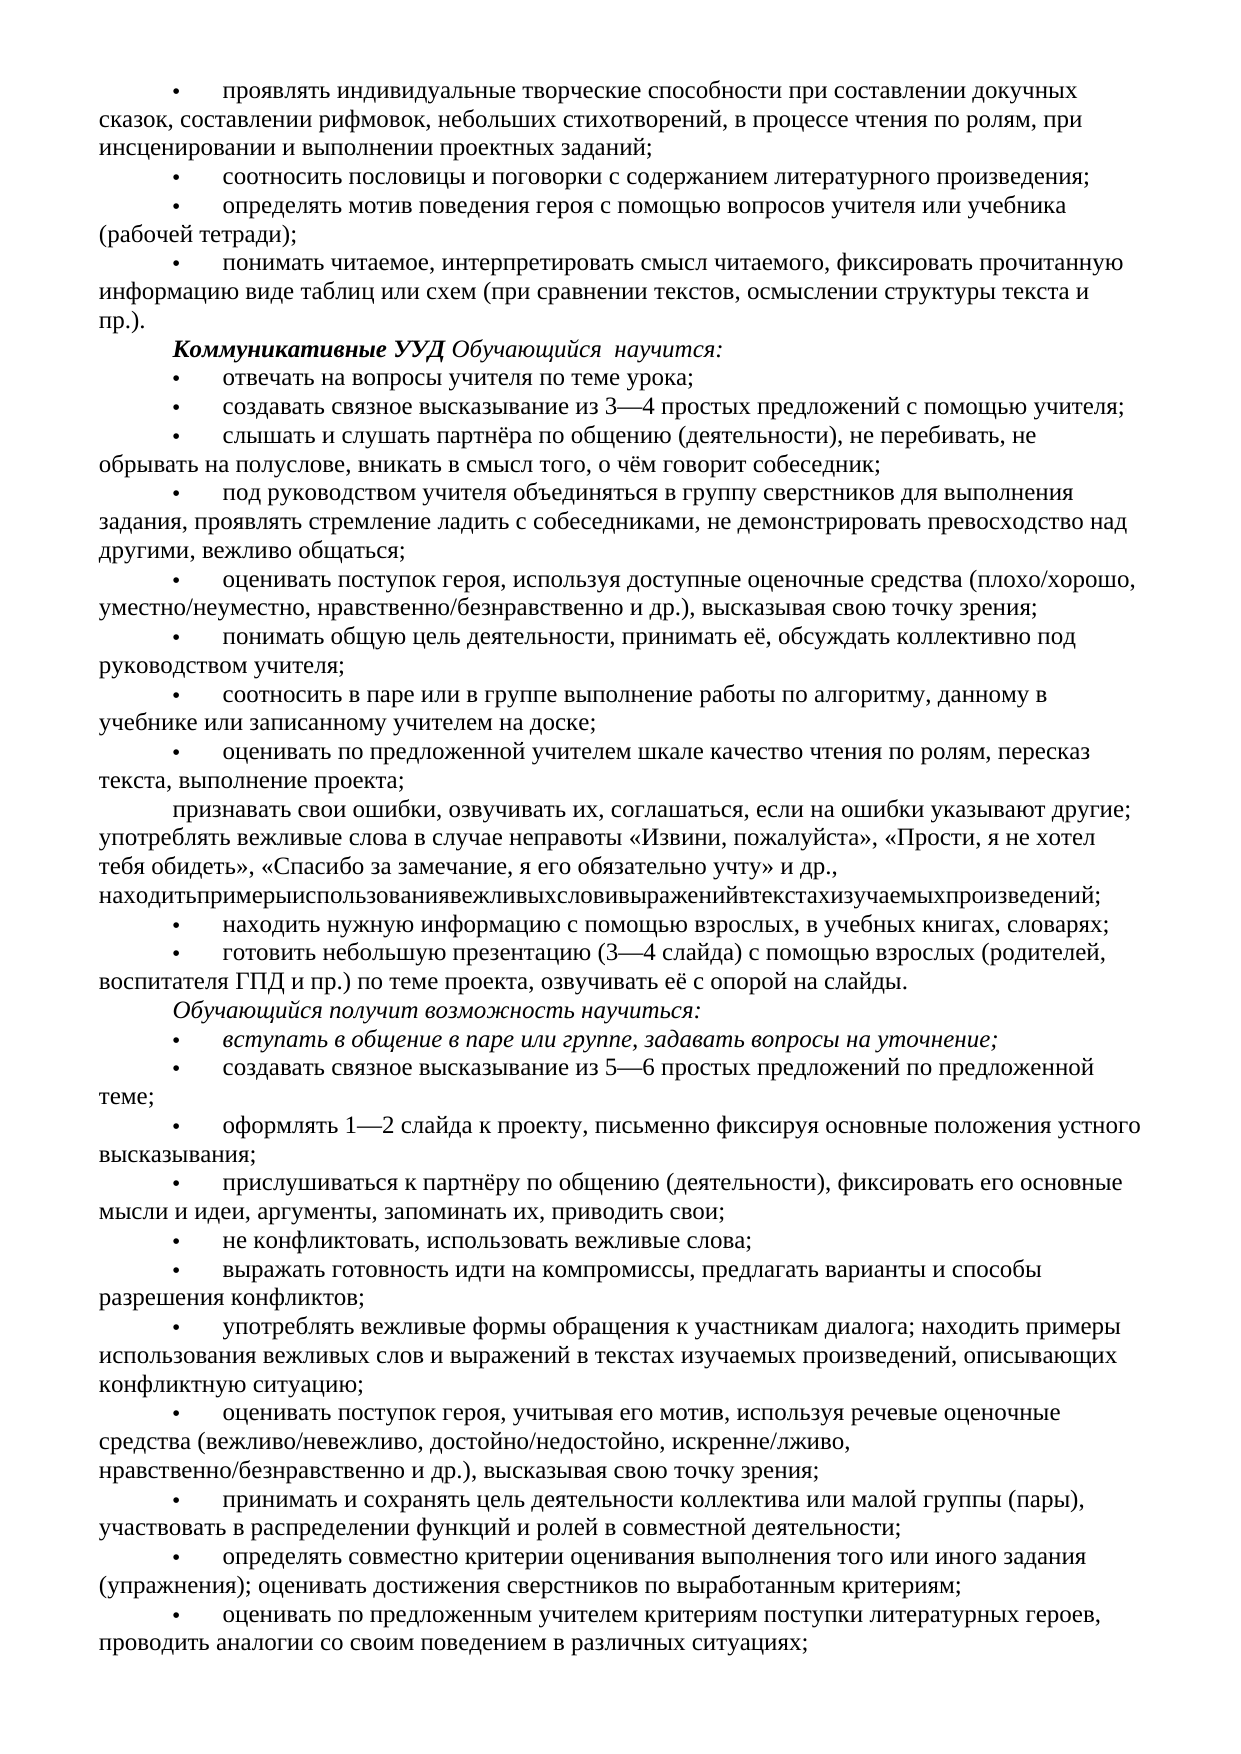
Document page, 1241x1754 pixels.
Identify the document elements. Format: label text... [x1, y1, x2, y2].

text Коммуникативные УУД Обучающийся научится: [99, 334, 1142, 362]
list оценивать поступок героя, используя доступные оценочные средства (плохо/хорошо, уместно/неуместно, нравственно/безнравственно и др.), высказывая свою точку зрения; [99, 564, 1142, 621]
text признавать свои ошибки, озвучивать их, соглашаться, если на ошибки указывают другие; употреблять вежливые слова в случае неправоты «Извини, пожалуйста», «Прости, я не хотел тебя обидеть», «Спасибо за замечание, я его обязательно учту» и др., находитьпримерыиспользованиявежливыхсловивыраженийвтекстахизучаемыхпроизведений; [99, 794, 1142, 909]
list прислушиваться к партнёру по общению (деятельности), фиксировать его основные мысли и идеи, аргументы, запоминать их, приводить свои; [99, 1167, 1142, 1225]
list определять мотив поведения героя с помощью вопросов учителя или учебника (рабочей тетради); [99, 190, 1142, 247]
list проявлять индивидуальные творческие способности при составлении докучных сказок, составлении рифмовок, небольших стихотворений, в процессе чтения по ролям, при инсценировании и выполнении проектных заданий; [99, 75, 1142, 161]
list слышать и слушать партнёра по общению (деятельности), не перебивать, не обрывать на полуслове, вникать в смысл того, о чём говорит собеседник; [99, 420, 1142, 477]
list под руководством учителя объединяться в группу сверстников для выполнения задания, проявлять стремление ладить с собеседниками, не демонстрировать превосходство над другими, вежливо общаться; [99, 477, 1142, 564]
list соотносить пословицы и поговорки с содержанием литературного произведения; [99, 161, 1142, 190]
list оценивать поступок героя, учитывая его мотив, используя речевые оценочные средства (вежливо/невежливо, достойно/недостойно, искренне/лживо, нравственно/безнравственно и др.), высказывая свою точку зрения; [99, 1397, 1142, 1484]
text Обучающийся получит возможность научиться: [99, 995, 1142, 1024]
list выражать готовность идти на компромиссы, предлагать варианты и способы разрешения конфликтов; [99, 1254, 1142, 1311]
list принимать и сохранять цель деятельности коллектива или малой группы (пары), участвовать в распределении функций и ролей в совместной деятельности; [99, 1484, 1142, 1541]
list находить нужную информацию с помощью взрослых, в учебных книгах, словарях; [99, 909, 1142, 937]
list понимать общую цель деятельности, принимать её, обсуждать коллективно под руководством учителя; [99, 621, 1142, 679]
list оценивать по предложенным учителем критериям поступки литературных героев, проводить аналогии со своим поведением в различных ситуациях; [99, 1599, 1142, 1656]
list создавать связное высказывание из 3—4 простых предложений с помощью учителя; [99, 391, 1142, 420]
list создавать связное высказывание из 5—6 простых предложений по предложенной теме; [99, 1052, 1142, 1110]
list вступать в общение в паре или группе, задавать вопросы на уточнение; [99, 1024, 1142, 1052]
list употреблять вежливые формы обращения к участникам диалога; находить примеры использования вежливых слов и выражений в текстах изучаемых произведений, описывающих конфликтную ситуацию; [99, 1311, 1142, 1397]
list готовить небольшую презентацию (3—4 слайда) с помощью взрослых (родителей, воспитателя ГПД и пр.) по теме проекта, озвучивать её с опорой на слайды. [99, 937, 1142, 995]
list соотносить в паре или в группе выполнение работы по алгоритму, данному в учебнике или записанному учителем на доске; [99, 679, 1142, 736]
list оценивать по предложенной учителем шкале качество чтения по ролям, пересказ текста, выполнение проекта; [99, 736, 1142, 794]
list понимать читаемое, интерпретировать смысл читаемого, фиксировать прочитанную информацию виде таблиц или схем (при сравнении текстов, осмыслении структуры текста и пр.). [99, 247, 1142, 334]
list не конфликтовать, использовать вежливые слова; [99, 1225, 1142, 1254]
list отвечать на вопросы учителя по теме урока; [99, 362, 1142, 391]
list определять совместно критерии оценивания выполнения того или иного задания (упражнения); оценивать достижения сверстников по выработанным критериям; [99, 1541, 1142, 1599]
list оформлять 1—2 слайда к проекту, письменно фиксируя основные положения устного высказывания; [99, 1110, 1142, 1167]
